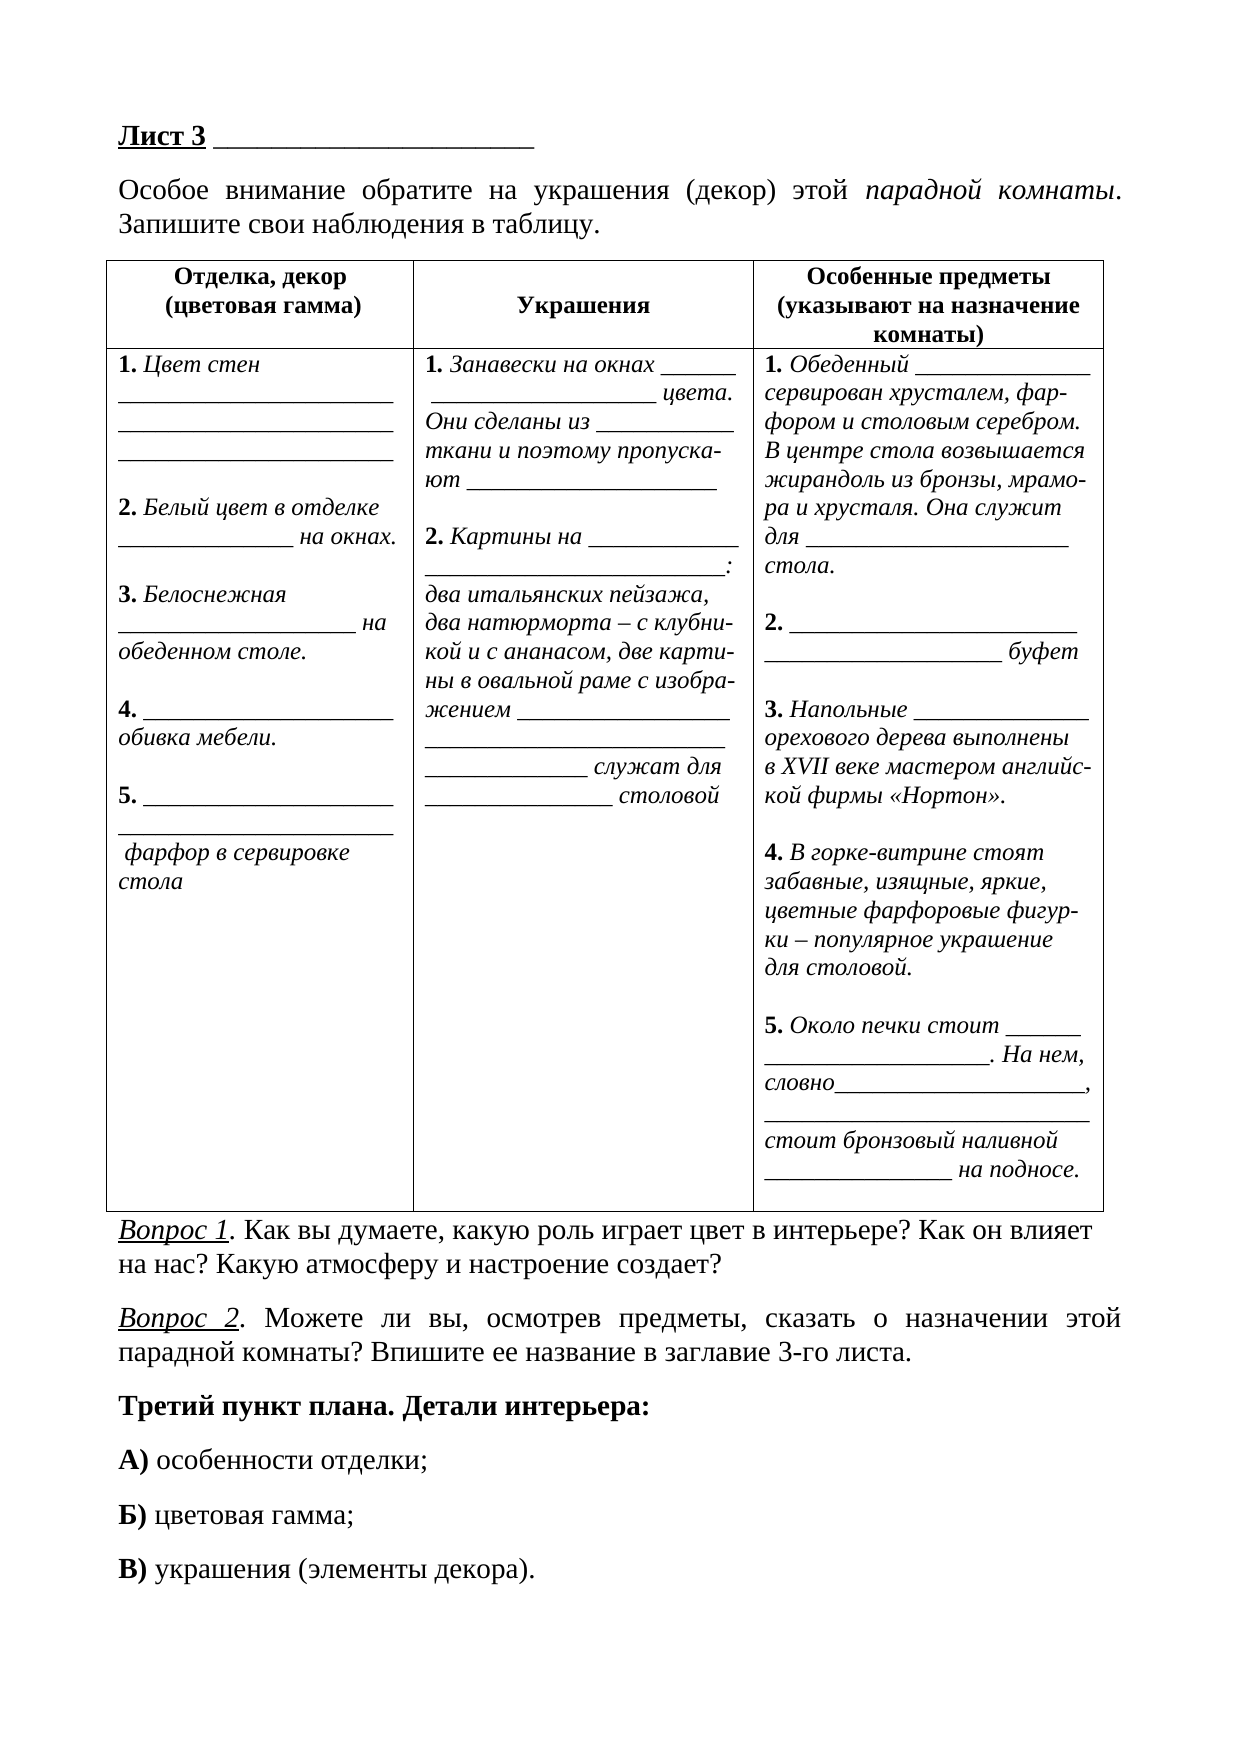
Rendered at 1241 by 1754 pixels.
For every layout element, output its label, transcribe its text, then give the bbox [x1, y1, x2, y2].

text Третий пункт плана. Детали интерьера: [118, 1388, 1122, 1422]
table_header Украшения [414, 261, 753, 348]
table_cell 1. Цвет стен ______________________ ______________________ ______________________ 2. Белый цвет в отделке ______________ на окнах. 3. Белоснежная ___________________ на обеденном столе. 4. ____________________ обивка мебели. 5. ____________________ ______________________ фарфор в сервировке стола [107, 349, 413, 1211]
text В) украшения (элементы декора). [118, 1551, 1122, 1585]
table_cell 1. Обеденный ______________ сервирован хрусталем, фар-фором и столовым серебром. В центре стола возвышается жирандоль из бронзы, мрамо-ра и хрусталя. Она служит для _____________________ стола. 2. _______________________ ___________________ буфет 3. Напольные ______________ орехового дерева выполнены в XVII веке мастером английс-кой фирмы «Нортон». 4. В горке-витрине стоят забавные, изящные, яркие, цветные фарфоровые фигур-ки – популярное украшение для столовой. 5. Около печки стоит ______ __________________. На нем, словно____________________, __________________________стоит бронзовый наливной _______________ на подносе. [754, 349, 1103, 1211]
table_cell 1. Занавески на окнах ______ __________________ цвета. Они сделаны из ___________ ткани и поэтому пропуска-ют ____________________ 2. Картины на ____________ ________________________: два итальянских пейзажа, два натюрморта – с клубни-кой и с ананасом, две карти-ны в овальной раме с изобра-жением _________________ ________________________ _____________ служат для _______________ столовой [414, 349, 753, 1211]
text Лист 3 ______________________ [118, 118, 1122, 152]
table_header Особенные предметы (указывают на назначение комнаты) [754, 261, 1103, 348]
text Вопрос 2. Можете ли вы, осмотрев предметы, сказать о назначении этой парадной комнаты? Впишите ее название в заглавие 3-го листа. [118, 1300, 1122, 1367]
text Б) цветовая гамма; [118, 1497, 1122, 1530]
table_header Отделка, декор (цветовая гамма) [107, 261, 413, 348]
text А) особенности отделки; [118, 1442, 1122, 1476]
text Вопрос 1. Как вы думаете, какую роль играет цвет в интерьере? Как он влияет на нас? Какую атмосферу и настроение создает? [118, 1212, 1122, 1279]
text Особое внимание обратите на украшения (декор) этой парадной комнаты. Запишите свои наблюдения в таблицу. [118, 172, 1122, 239]
